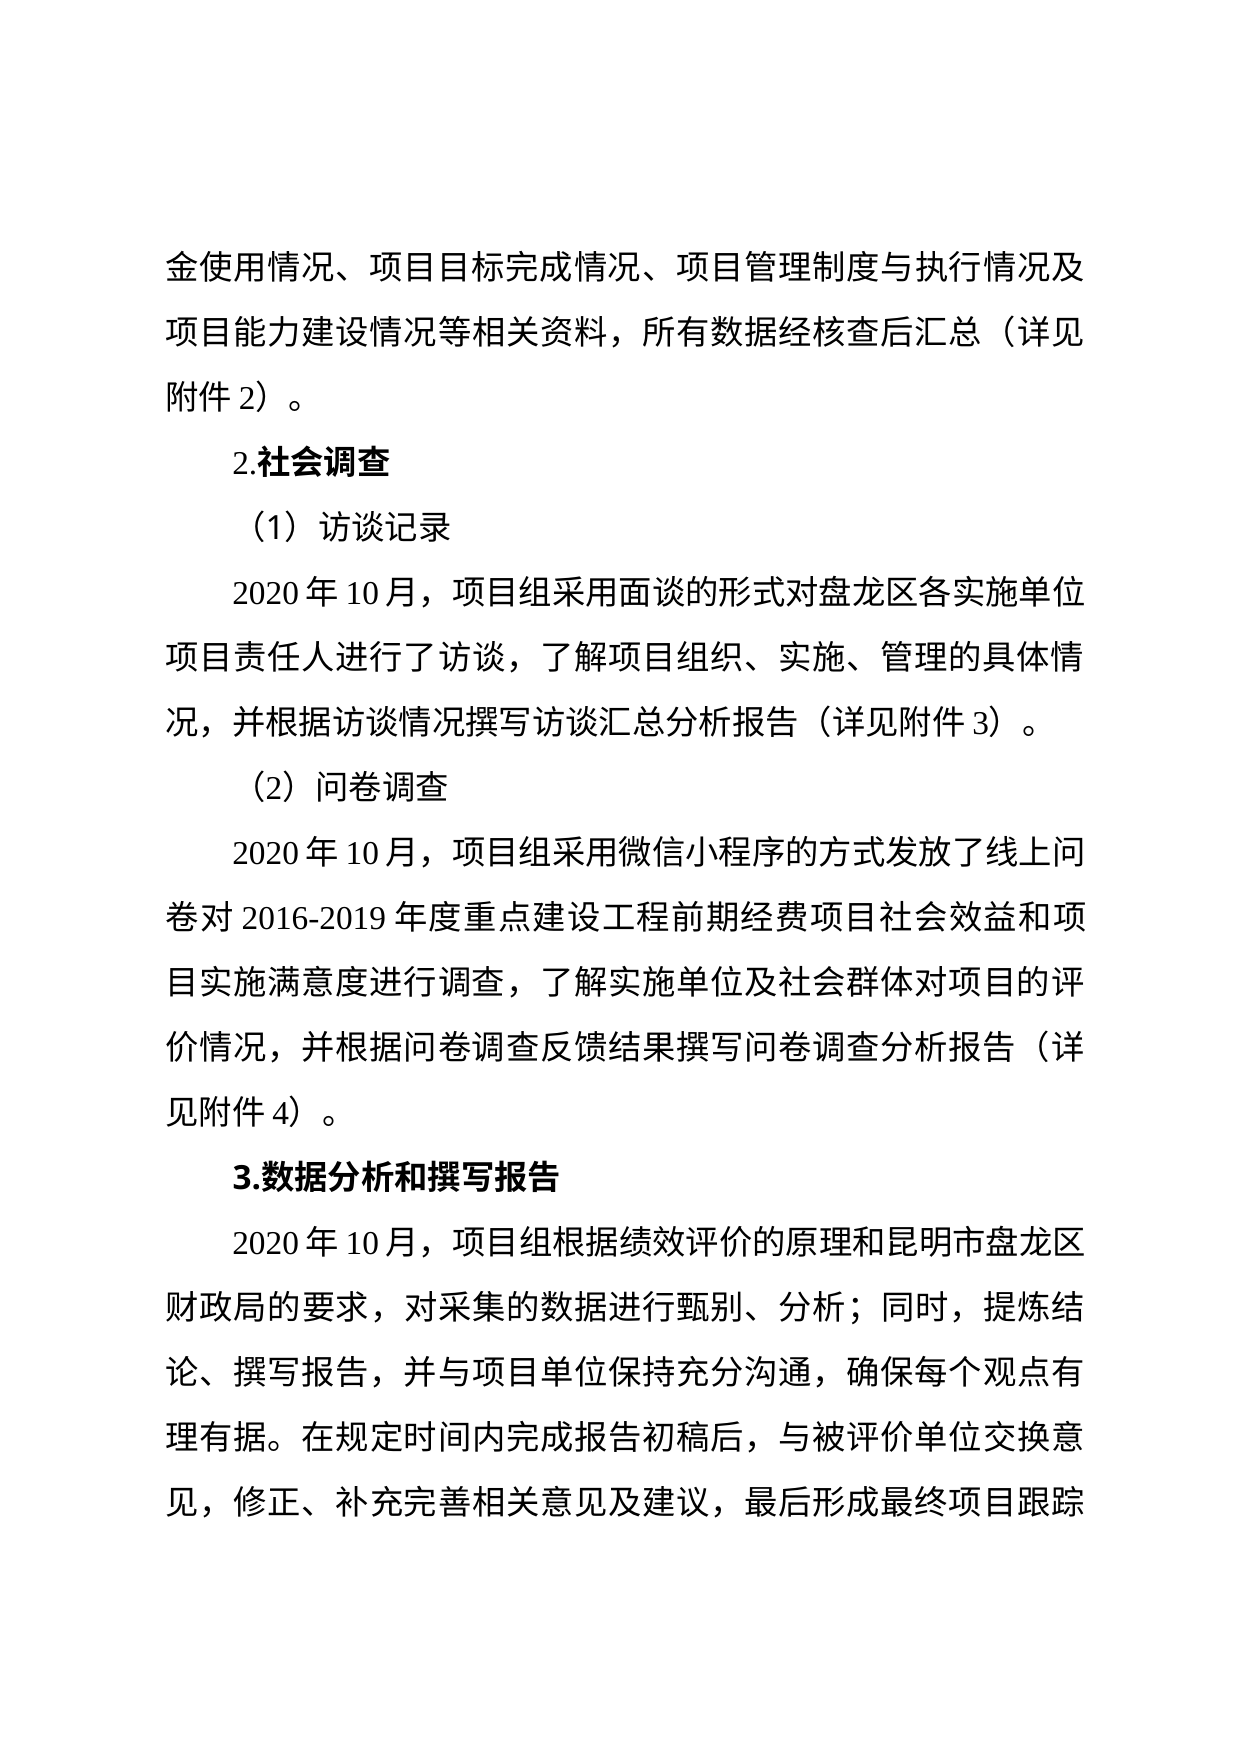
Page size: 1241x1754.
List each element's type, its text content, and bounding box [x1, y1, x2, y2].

text 2020年10月，项目组采用面谈的形式对盘龙区各实施单位项目责任人进行了访谈，了解项目组织、实施、管理的具体情况，并根据访谈情况撰写访谈汇总分析报告（详见附件3）。 [165, 558, 1087, 753]
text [165, 1208, 1087, 1533]
text 2.社会调查 [165, 428, 1087, 493]
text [165, 233, 1087, 428]
text 2020年10月，项目组采用微信小程序的方式发放了线上问卷对2016-2019年度重点建设工程前期经费项目社会效益和项目实施满意度进行调查，了解实施单位及社会群体对项目的评价情况，并根据问卷调查反馈结果撰写问卷调查分析报告（详见附件4）。 [165, 818, 1087, 1143]
text （2）问卷调查 [165, 753, 1087, 818]
text （1）访谈记录 [165, 493, 1087, 558]
text 3.数据分析和撰写报告 [165, 1143, 1087, 1208]
